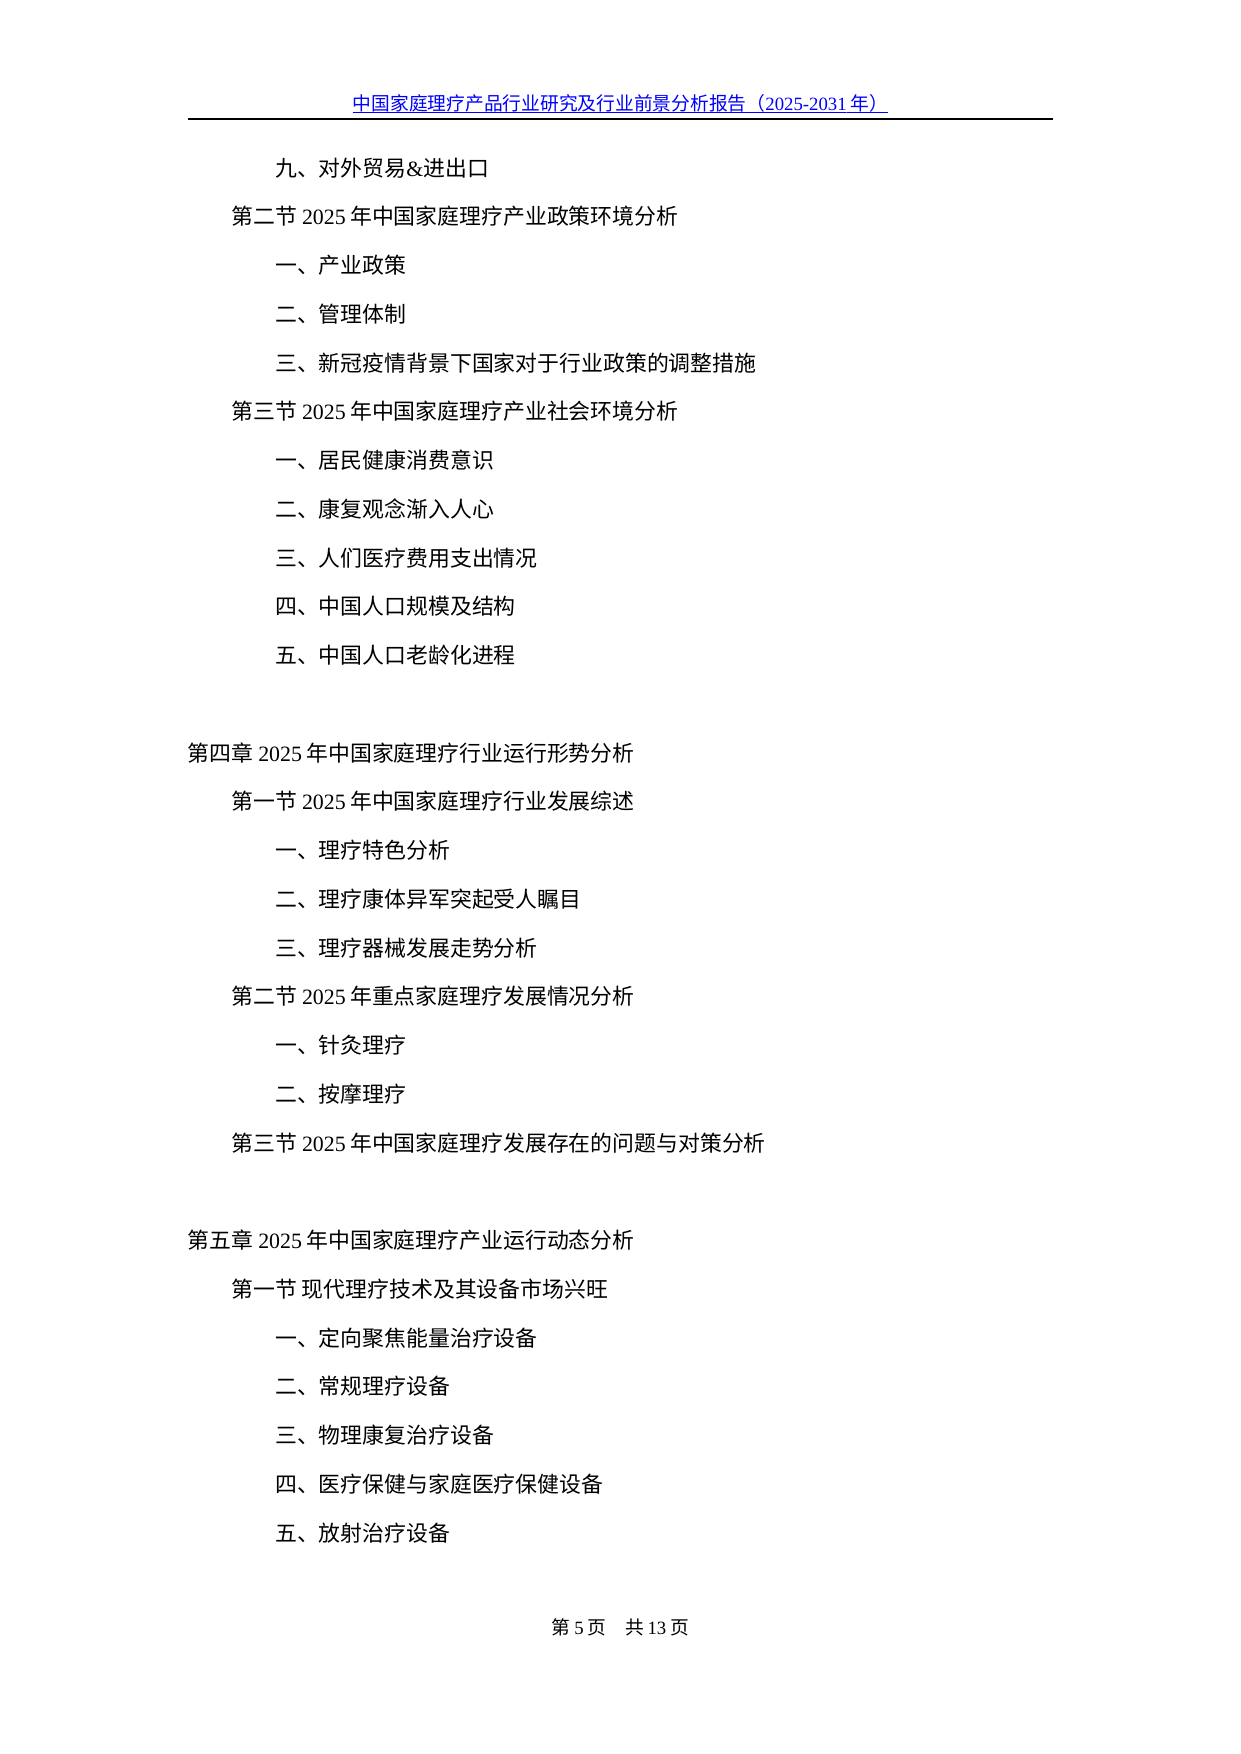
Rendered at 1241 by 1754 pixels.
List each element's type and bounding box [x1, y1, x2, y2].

text [187, 150, 1053, 1548]
